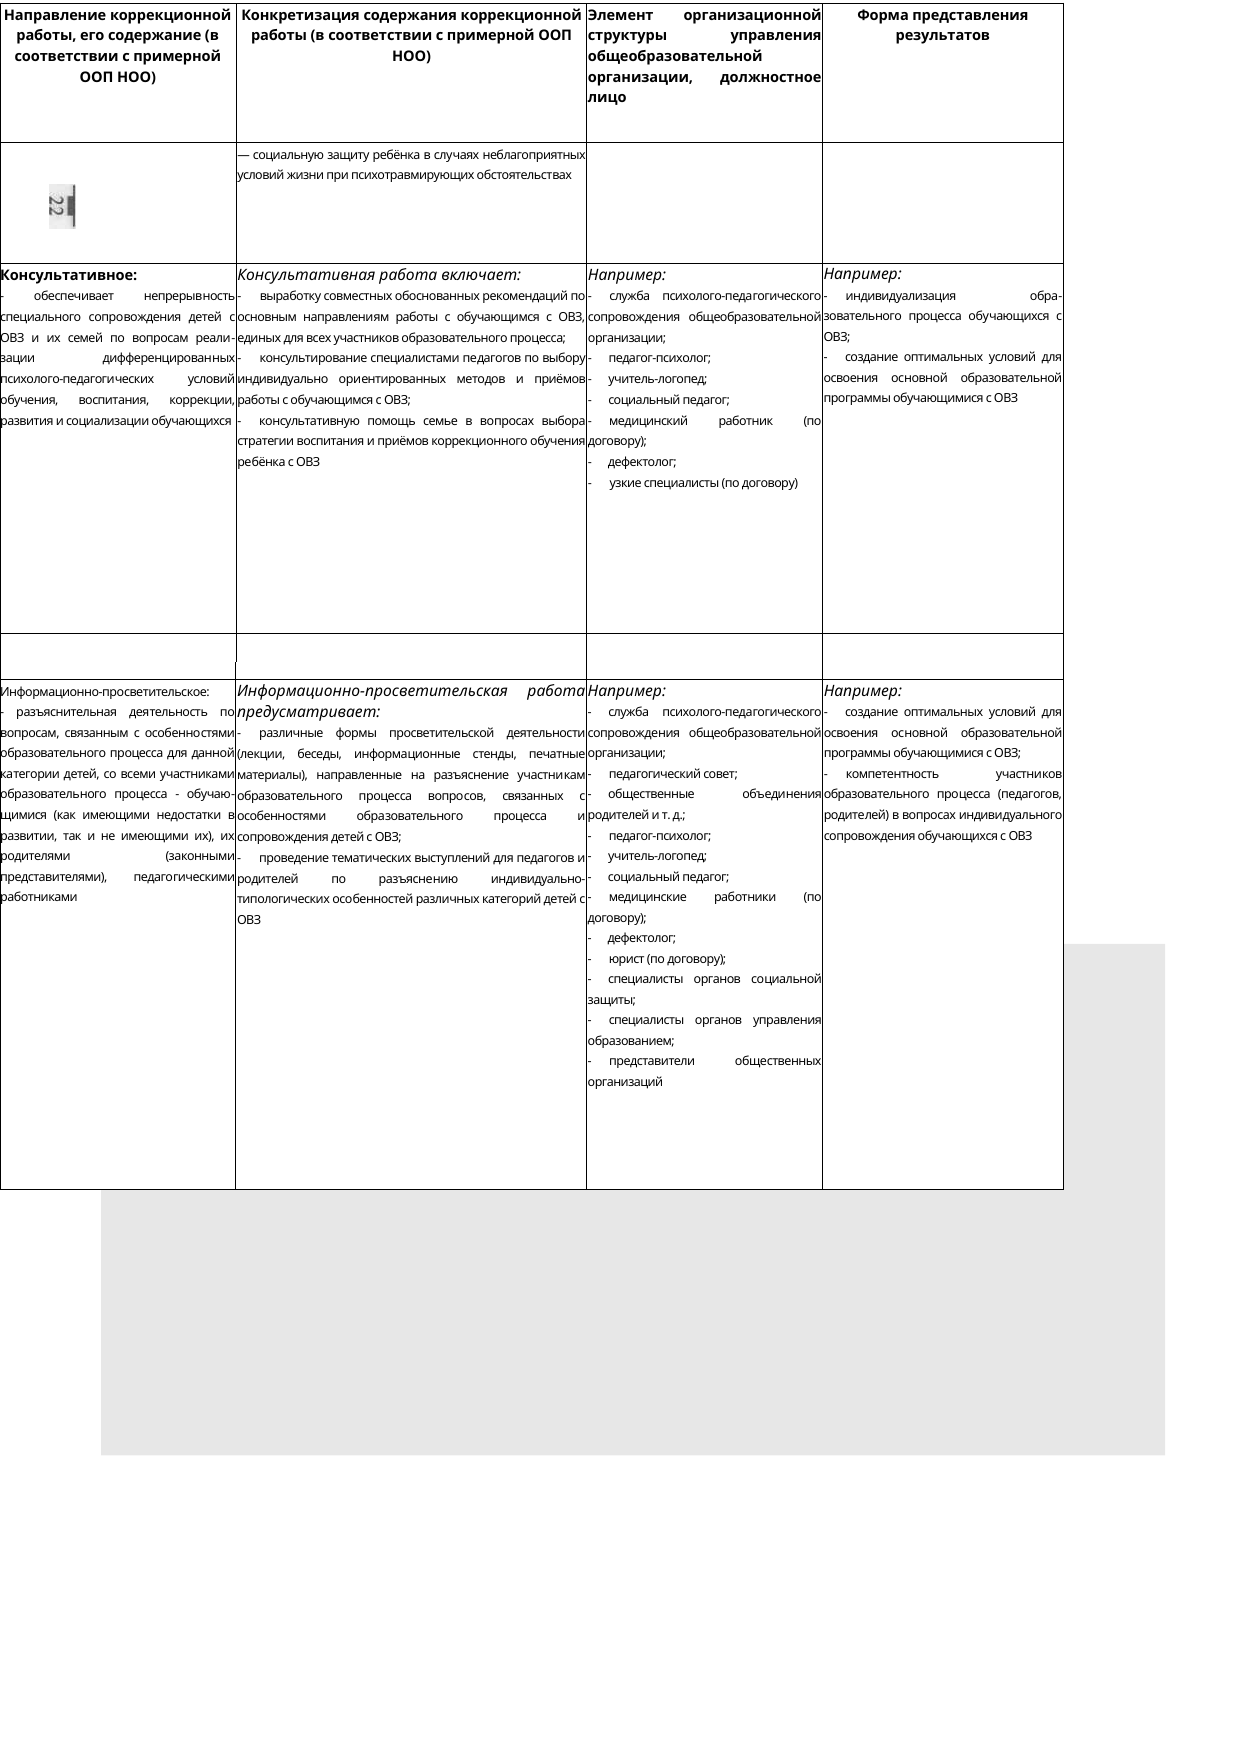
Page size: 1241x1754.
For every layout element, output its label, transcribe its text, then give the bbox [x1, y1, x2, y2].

table_header Форма представления результатов [823, 4, 1063, 142]
table_cell — социальную защиту ребёнка в случаях неблагоприятных условий жизни при психотравмирующих обстоятельствах [237, 143, 586, 262]
table_header Элемент организационной структуры управления общеобразовательной организации, должностное лицо [587, 4, 822, 142]
table_header [587, 662, 822, 679]
table_cell Информационно-просветительская работа предусматривает: различные формы просветительской деятельности (лекции, беседы, информационные стенды, печатные материалы), направленные на разъяснение участникам образовательного процесса вопросов, связанных с особенностями образовательного процесса и сопровождения детей с ОВЗ; проведение тематических выступлений для педагогов и родителей по разъяснению индивидуально-типологических особенностей различных категорий детей с ОВЗ [236, 680, 586, 1189]
table_header Конкретизация содержания коррекционной работы (в соответствии с примерной ООП НОО) [237, 4, 586, 142]
picture [49, 184, 76, 229]
table_cell Например: служба психолого-педагогического сопровождения общеобразовательной организации; педагог-психолог; учитель-логопед; социальный педагог; медицинский работник (по договору); дефектолог; узкие специалисты (по договору) [587, 264, 822, 632]
table_cell Консультативное: - обеспечивает непрерывность специального сопровождения детей с ОВЗ и их семей по вопросам реализации дифференцированных психолого-педагогических условий обучения, воспитания, коррекции, развития и социализации обучающихся [1, 264, 236, 632]
table_cell [823, 634, 1063, 662]
table_cell [823, 143, 1063, 262]
table_header [1, 662, 235, 679]
table_cell [587, 634, 822, 662]
table_cell Например: служба психолого-педагогического сопровождения общеобразовательной организации; педагогический совет; общественные объединения родителей и т. д.; педагог-психолог; учитель-логопед; социальный педагог; медицинские работники (по договору); дефектолог; юрист (по договору); специалисты органов социальной защиты; специалисты органов управления образованием; представители общественных организаций [587, 680, 822, 1189]
table_cell Информационно-просветительское: - разъяснительная деятельность по вопросам, связанным с особенностями образовательного процесса для данной категории детей, со всеми участниками образовательного процесса - обучающимися (как имеющими недостатки в развитии, так и не имеющими их), их родителями (законными представителями), педагогическими работниками [1, 680, 235, 1189]
table_cell [1, 143, 236, 262]
table_cell [1, 634, 236, 662]
table_header Направление коррекционной работы, его содержание (в соответствии с примерной ООП НОО) [1, 4, 236, 142]
table_cell Консультативная работа включает: выработку совместных обоснованных рекомендаций по основным направлениям работы с обучающимся с ОВЗ, единых для всех участников образовательного процесса; консультирование специалистами педагогов по выбору индивидуально ориентированных методов и приёмов работы с обучающимся с ОВЗ; консультативную помощь семье в вопросах выбора стратегии воспитания и приёмов коррекционного обучения ребёнка с ОВЗ [237, 264, 586, 632]
table_cell [587, 143, 822, 262]
table_cell Например: индивидуализация образовательного процесса обучающихся с ОВЗ; создание оптимальных условий для освоения основной образовательной программы обучающимися с ОВЗ [823, 264, 1063, 632]
table_header [236, 662, 586, 679]
table_cell [237, 634, 586, 662]
table_cell Например: создание оптимальных условий для освоения основной образовательной программы обучающимися с ОВЗ; компетентность участников образовательного процесса (педагогов, родителей) в вопросах индивидуального сопровождения обучающихся с ОВЗ [823, 680, 1063, 1189]
table_header [823, 662, 1063, 679]
